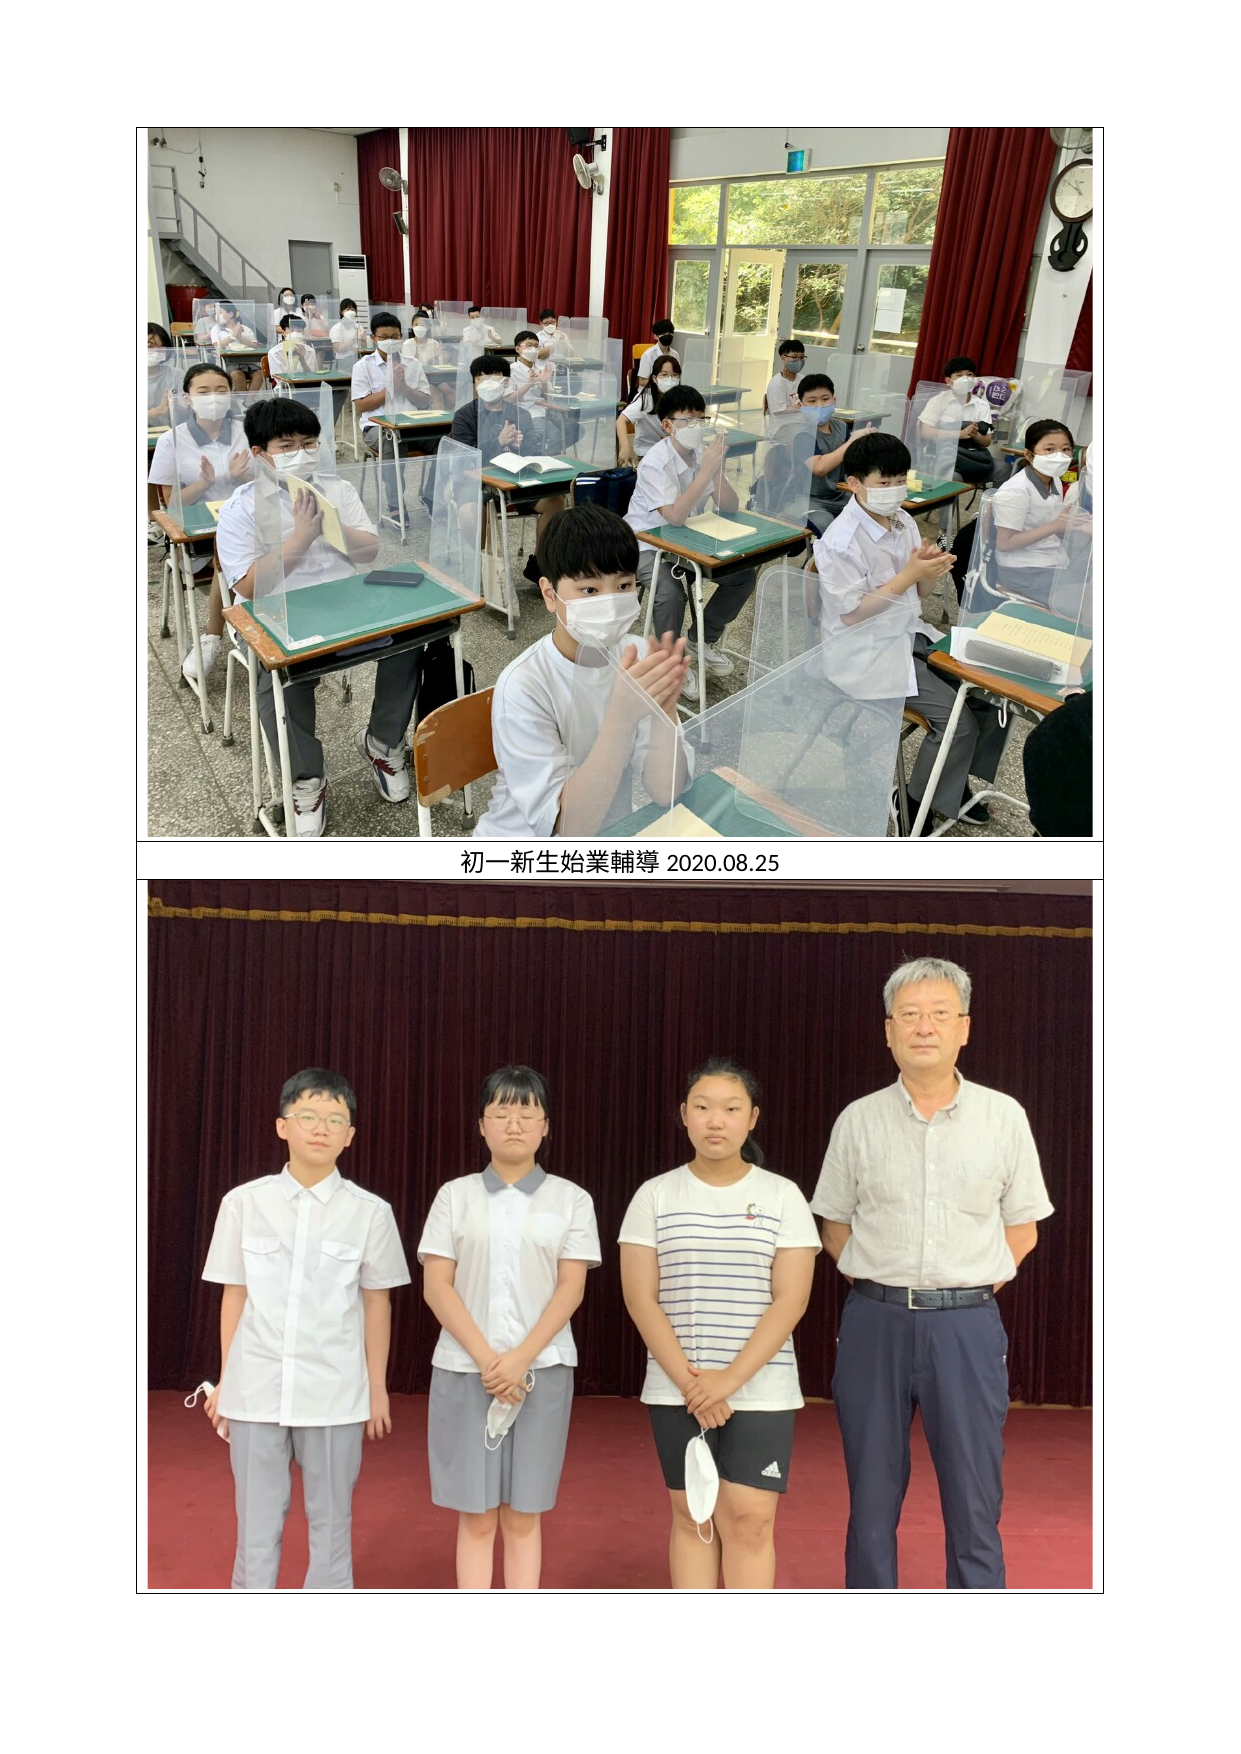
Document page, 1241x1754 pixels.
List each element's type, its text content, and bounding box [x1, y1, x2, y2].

table_cell [137, 128, 1103, 841]
picture [147, 880, 1093, 1589]
table_cell 初一新生始業輔導 2020.08.25 [137, 842, 1103, 879]
table_cell [137, 880, 1103, 1593]
picture [147, 128, 1093, 837]
